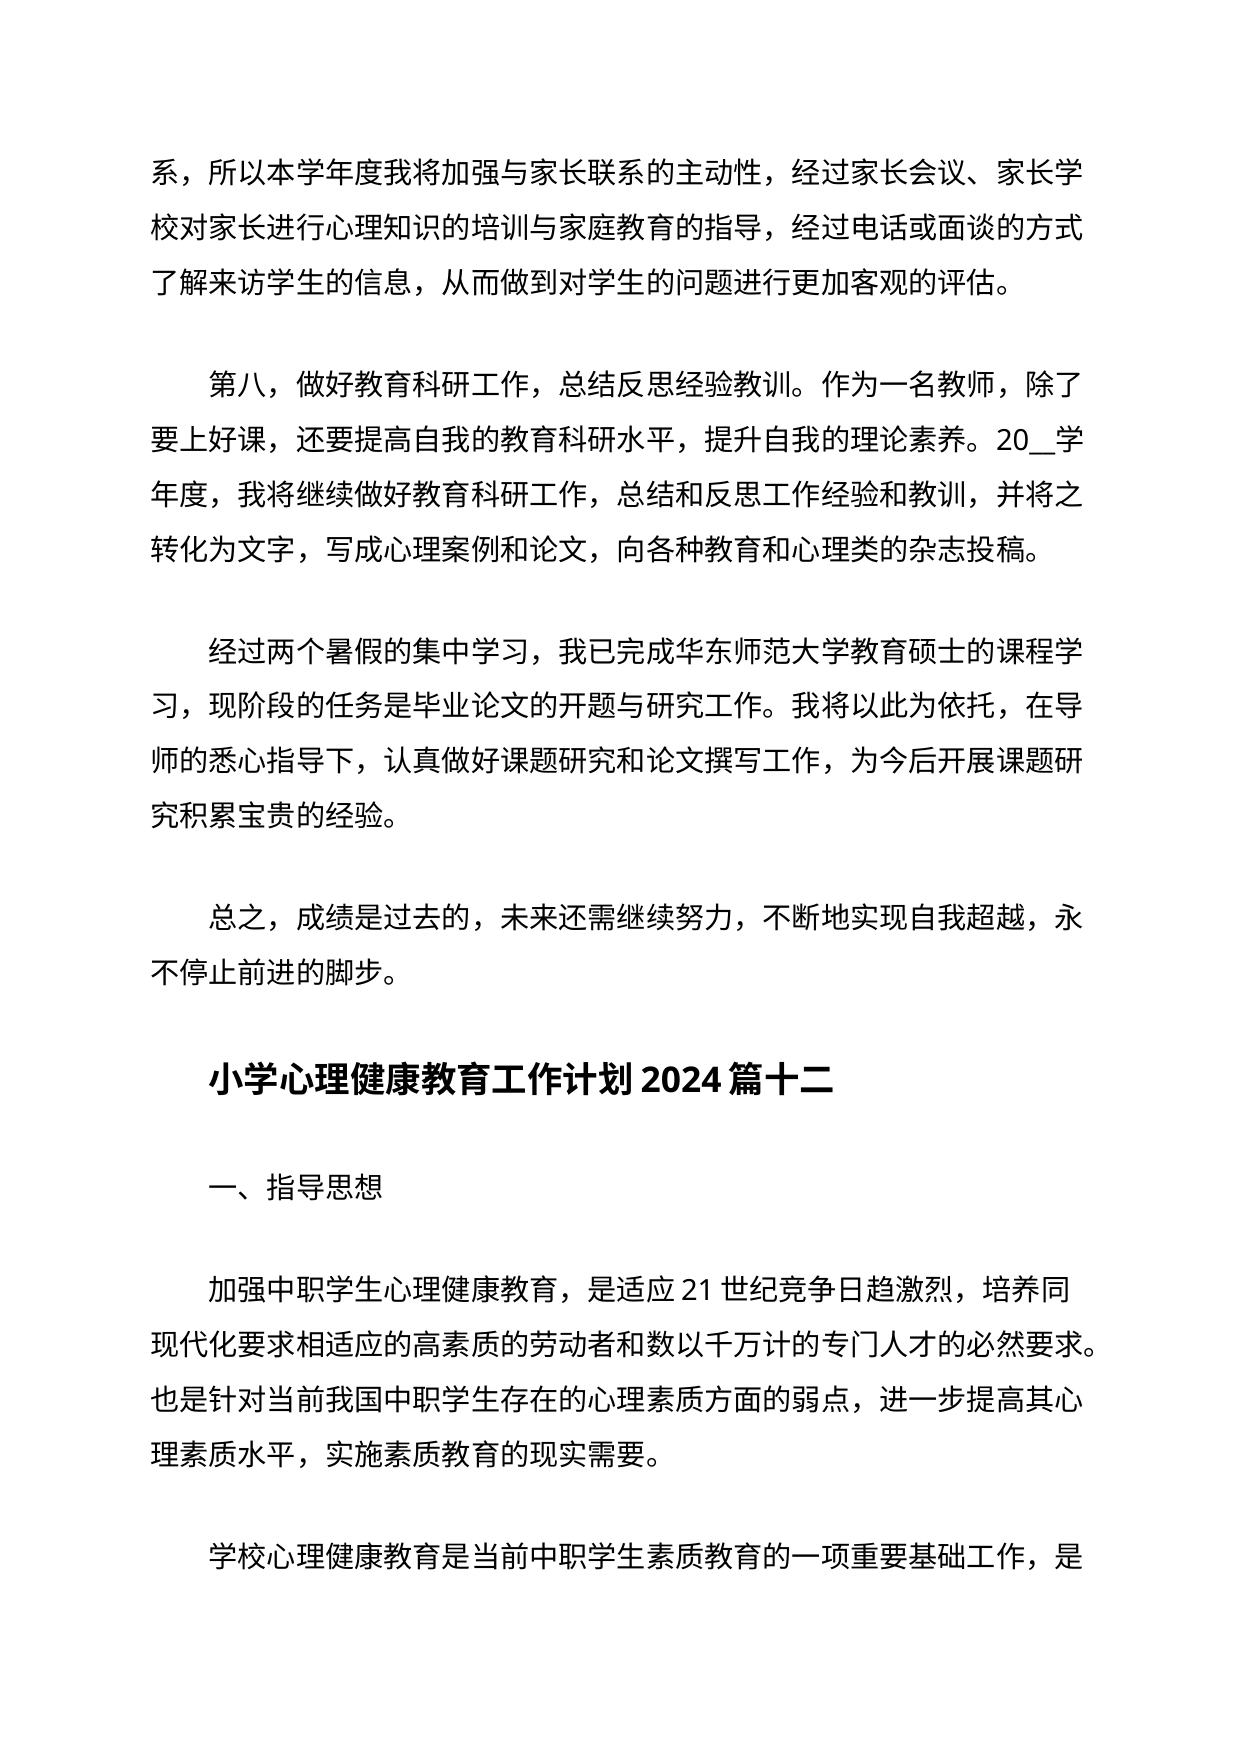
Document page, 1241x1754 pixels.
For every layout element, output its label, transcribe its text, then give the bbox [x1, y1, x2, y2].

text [150, 150, 1090, 302]
text 总之，成绩是过去的，未来还需继续努力，不断地实现自我超越，永不停止前进的脚步。 [150, 894, 1090, 992]
text 加强中职学生心理健康教育，是适应21世纪竞争日趋激烈，培养同现代化要求相适应的高素质的劳动者和数以千万计的专门人才的必然要求。也是针对当前我国中职学生存在的心理素质方面的弱点，进一步提高其心理素质水平，实施素质教育的现实需要。 [150, 1267, 1090, 1474]
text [150, 1533, 1090, 1575]
text 经过两个暑假的集中学习，我已完成华东师范大学教育硕士的课程学习，现阶段的任务是毕业论文的开题与研究工作。我将以此为依托，在导师的悉心指导下，认真做好课题研究和论文撰写工作，为今后开展课题研究积累宝贵的经验。 [150, 628, 1090, 835]
text 小学心理健康教育工作计划2024篇十二 [150, 1051, 1090, 1103]
text 第八，做好教育科研工作，总结反思经验教训。作为一名教师，除了要上好课，还要提高自我的教育科研水平，提升自我的理论素养。20__学年度，我将继续做好教育科研工作，总结和反思工作经验和教训，并将之转化为文字，写成心理案例和论文，向各种教育和心理类的杂志投稿。 [150, 362, 1090, 569]
text 一、指导思想 [150, 1165, 1090, 1207]
